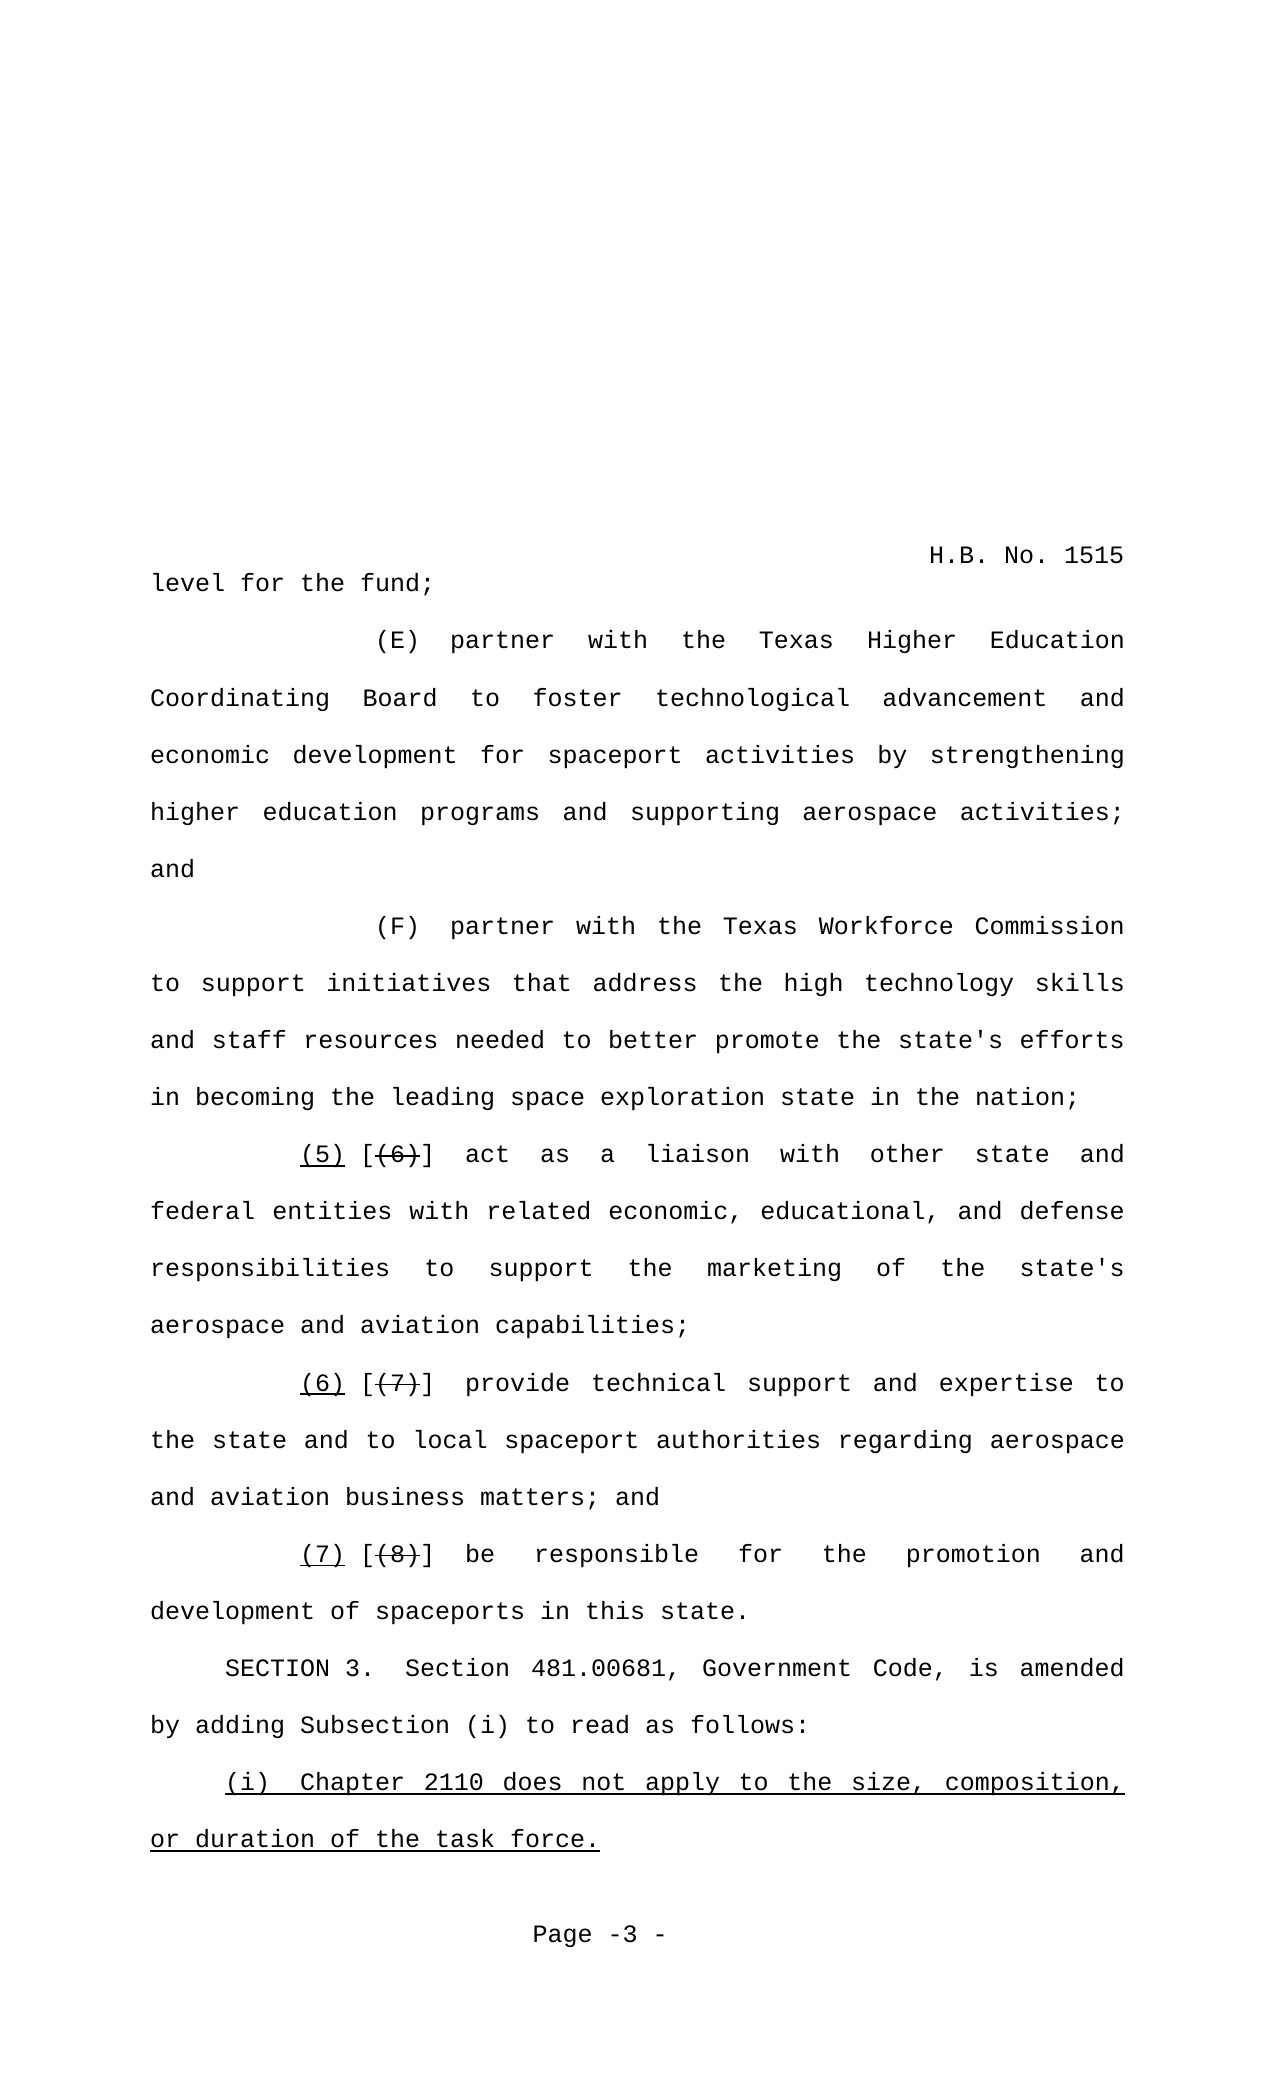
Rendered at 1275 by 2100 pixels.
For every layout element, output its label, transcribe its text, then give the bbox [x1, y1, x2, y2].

text (5) [(6)] act as a liaison with other state and federal entities with related economic, educational, and defense responsibilities to support the marketing of the state's aerospace and aviation capabilities; [150, 1142, 1125, 1341]
text (F) partner with the Texas Workforce Commission to support initiatives that address the high technology skills and staff resources needed to better promote the state's efforts in becoming the leading space exploration state in the nation; [150, 913, 1125, 1113]
text (6) [(7)] provide technical support and expertise to the state and to local spaceport authorities regarding aerospace and aviation business matters; and [150, 1370, 1125, 1513]
text (E) partner with the Texas Higher Education Coordinating Board to foster technological advancement and economic development for spaceport activities by strengthening higher education programs and supporting aerospace activities; and [150, 628, 1125, 885]
text (7) [(8)] be responsible for the promotion and development of spaceports in this state. [150, 1541, 1125, 1627]
text SECTION 3. Section 481.00681, Government Code, is amended by adding Subsection (i) to read as follows: [150, 1655, 1125, 1741]
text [150, 571, 1125, 599]
text (i) Chapter 2110 does not apply to the size, composition, or duration of the task force. [150, 1769, 1125, 1855]
